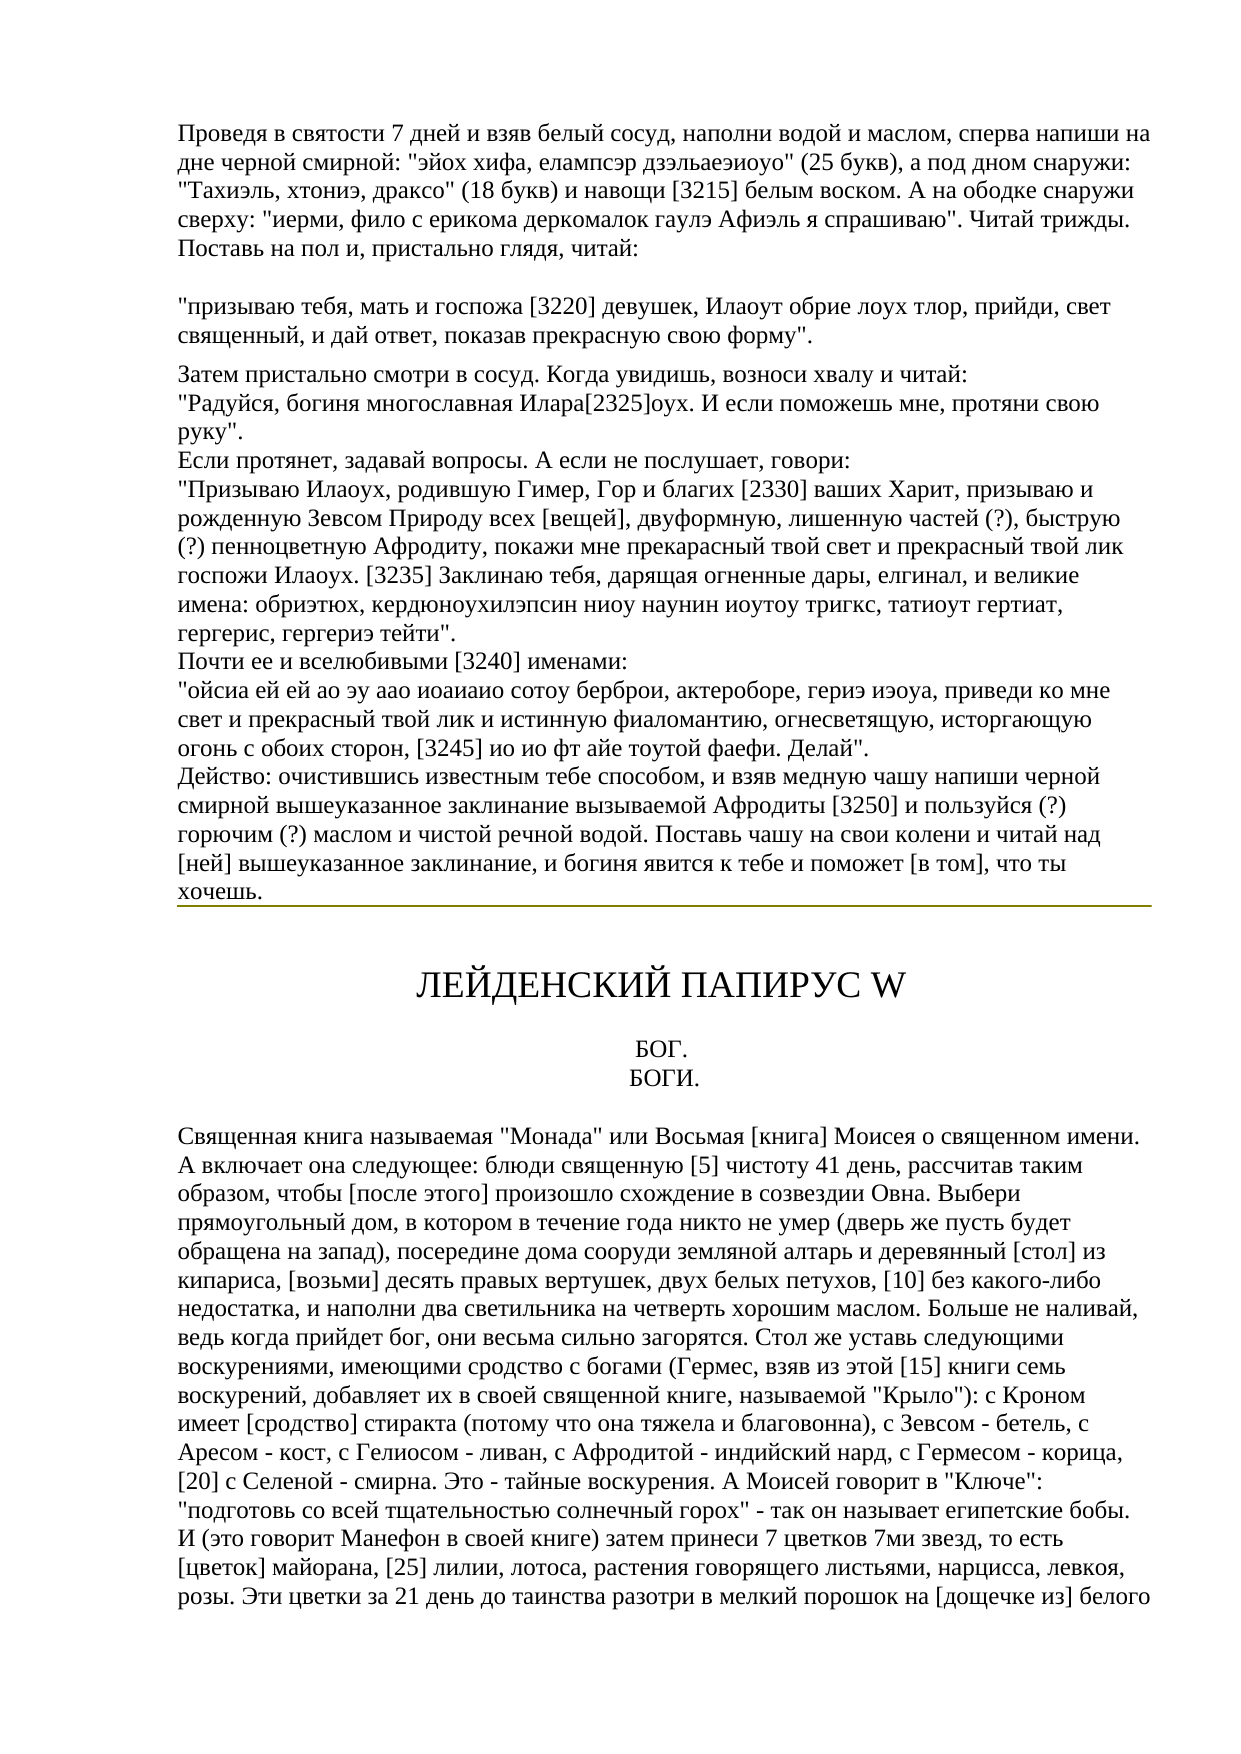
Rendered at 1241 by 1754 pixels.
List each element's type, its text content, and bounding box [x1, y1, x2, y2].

text Затем пристально смотри в сосуд. Когда увидишь, возноси хвалу и читай: [177, 359, 1152, 388]
text "призываю тебя, мать и госпожа [3220] девушек, Илаоут обрие лоух тлор, прийди, свет священный, и дай ответ, показав прекрасную свою форму". [177, 291, 1152, 348]
text Почти ее и вселюбивыми [3240] именами: [177, 646, 1152, 675]
text "ойсиа ей ей ао эу аао иоаиаио сотоу берброи, актероборе, гериэ иэоуа, приведи ко мне свет и прекрасный твой лик и истинную фиаломантию, огнесветящую, исторгающую огонь с обоих сторон, [3245] ио ио фт айе тоутой фаефи. Делай". [177, 675, 1152, 761]
text ЛЕЙДЕНСКИЙ ПАПИРУС W БОГ. БОГИ. [177, 962, 1152, 1092]
text Действо: очистившись известным тебе способом, и взяв медную чашу напиши черной смирной вышеуказанное заклинание вызываемой Афродиты [3250] и пользуйся (?) горючим (?) маслом и чистой речной водой. Поставь чашу на свои колени и читай над [ней] вышеуказанное заклинание, и богиня явится к тебе и поможет [в том], что ты хочешь. [177, 761, 1152, 905]
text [177, 1121, 1152, 1610]
text "Призываю Илаоух, родившую Гимер, Гор и благих [2330] ваших Харит, призываю и рожденную Зевсом Природу всех [вещей], двуформную, лишенную частей (?), быструю (?) пенноцветную Афродиту, покажи мне прекарасный твой свет и прекрасный твой лик госпожи Илаоух. [3235] Заклинаю тебя, дарящая огненные дары, елгинал, и великие имена: обриэтюх, кердюноухилэпсин ниоу наунин иоутоу тригкс, татиоут гертиат, гергерис, гергериэ тейти". [177, 474, 1152, 646]
text Если протянет, задавай вопросы. А если не послушает, говори: [177, 445, 1152, 474]
text "Радуйся, богиня многославная Илара[2325]оух. И если поможешь мне, протяни свою руку". [177, 388, 1152, 445]
text Проведя в святости 7 дней и взяв белый сосуд, наполни водой и маслом, сперва напиши на дне черной смирной: "эйох хифа, елампсэр дзэльаеэиоуо" (25 букв), а под дном снаружи: "Тахиэль, хтониэ, драксо" (18 букв) и навощи [3215] белым воском. А на ободке снаружи сверху: "иерми, фило с ерикома деркомалок гаулэ Афиэль я спрашиваю". Читай трижды. Поставь на пол и, пристально глядя, читай: [177, 118, 1152, 262]
